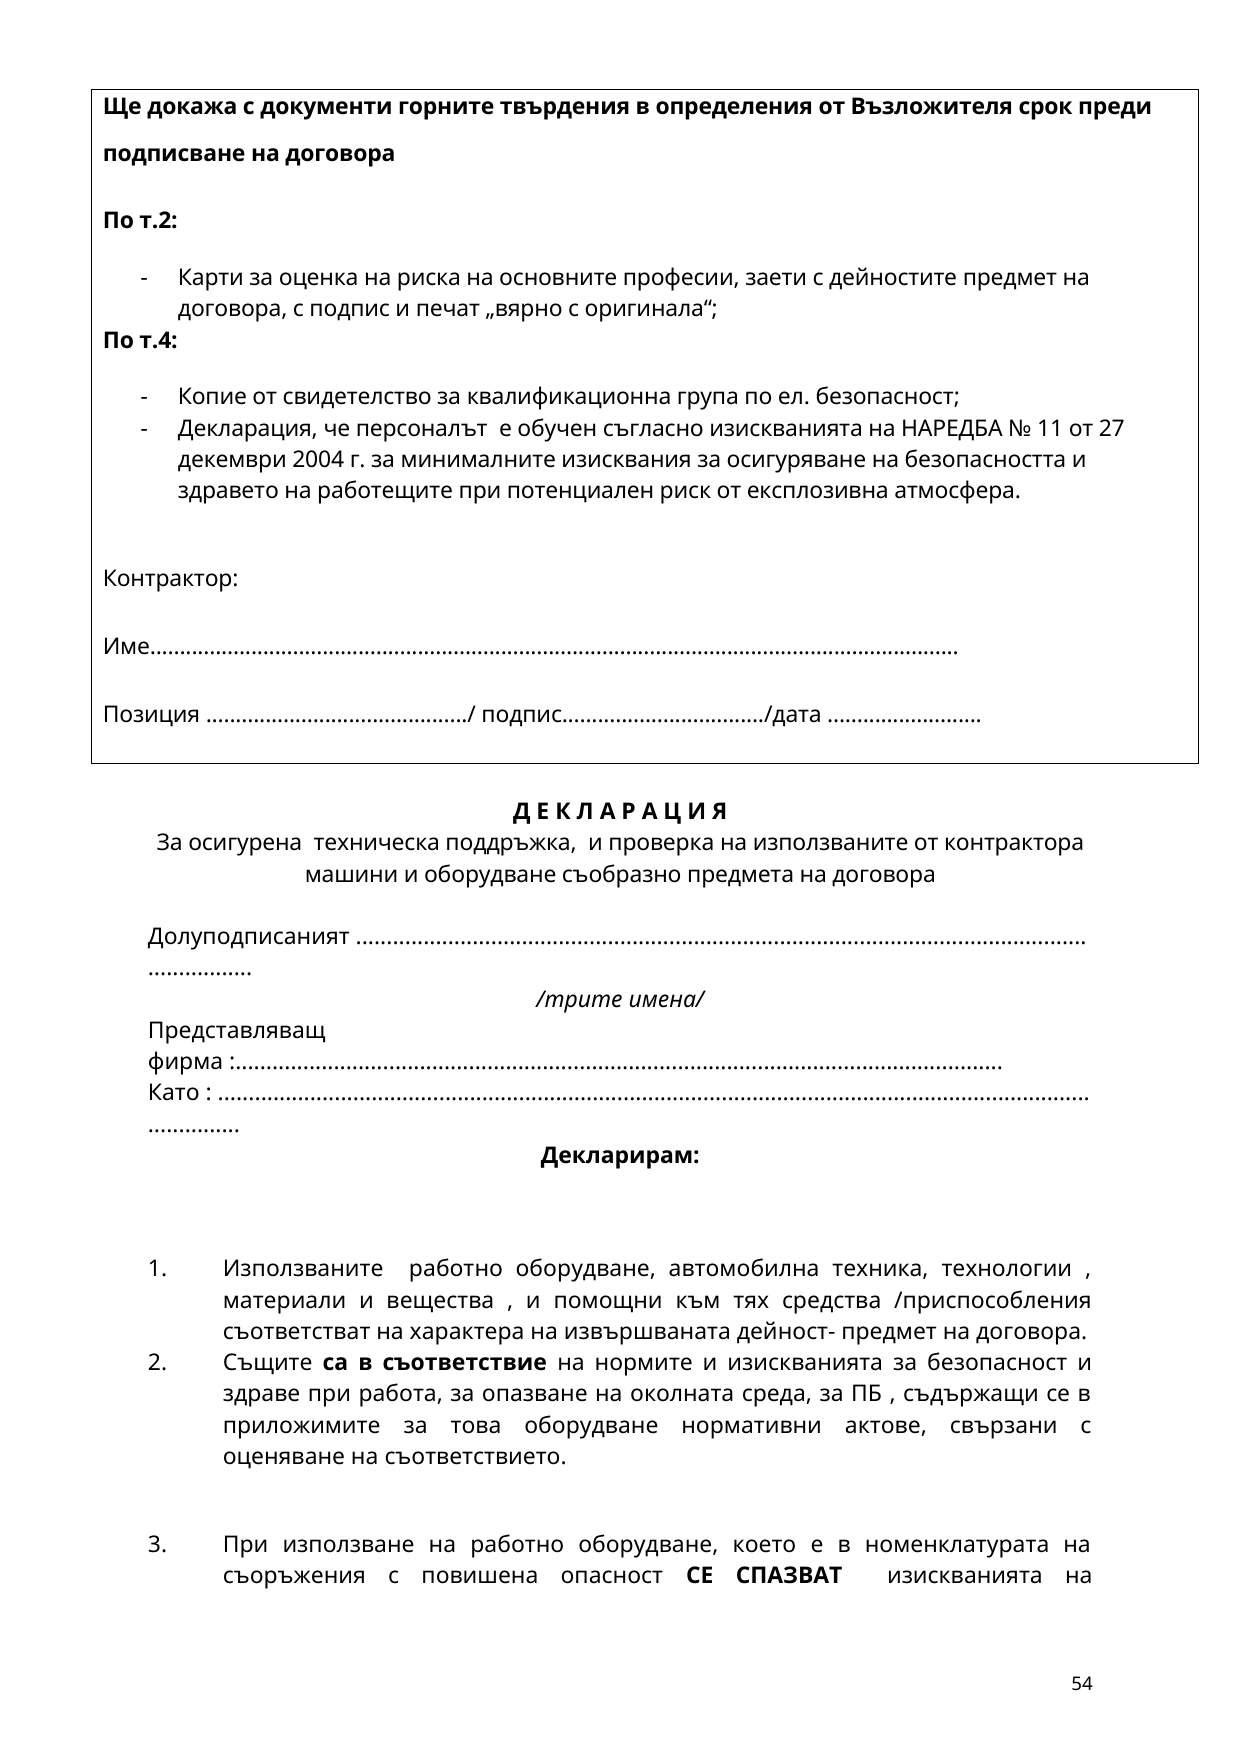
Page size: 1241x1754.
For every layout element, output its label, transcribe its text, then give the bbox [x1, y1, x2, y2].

title /трите имена/ [148, 982, 1092, 1014]
list Същите са в съответствие на нормите и изискванията за безопасност и здраве при работа, за опазване на околната среда, за ПБ , съдържащи се в приложимите за това оборудване нормативни актове, свързани с оценяване на съответствието. [148, 1346, 1092, 1471]
text Декларирам: [148, 1139, 1092, 1170]
list Използваните работно оборудване, автомобилна техника, технологии , материали и вещества , и помощни към тях средства /приспособления съответстват на характера на извършваната дейност- предмет на договора. [148, 1252, 1092, 1346]
table_cell Ще докажа с документи горните твърдения в определения от Възложителя срок преди подписване на договора По т.2: Карти за оценка на риска на основните професии, заети с дейностите предмет на договора, с подпис и печат „вярно с оригинала“; По т.4: Копие от свидетелство за квалификационна група по ел. безопасност; Декларация, че персоналът е обучен съгласно изискванията на НАРЕДБА № 11 от 27 декември 2004 г. за минималните изисквания за осигуряване на безопасността и здравето на работещите при потенциален риск от експлозивна атмосфера. Контрактор: Име........................................................................................................................................ Позиция ............................................/ подпис................................../дата .......................... [92, 90, 1198, 763]
title Долуподписаният ........................................................................................................................................ [148, 920, 1092, 982]
title За осигурена техническа поддръжка, и проверка на използваните от контрактора машини и оборудване съобразно предмета на договора [148, 826, 1092, 889]
title Представляващ фирма :............................................................................................................................. [148, 1014, 1092, 1076]
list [148, 1528, 1092, 1590]
title Д Е К Л А Р А Ц И Я [148, 795, 1092, 826]
title Като : ............................................................................................................................................................. [148, 1076, 1092, 1139]
